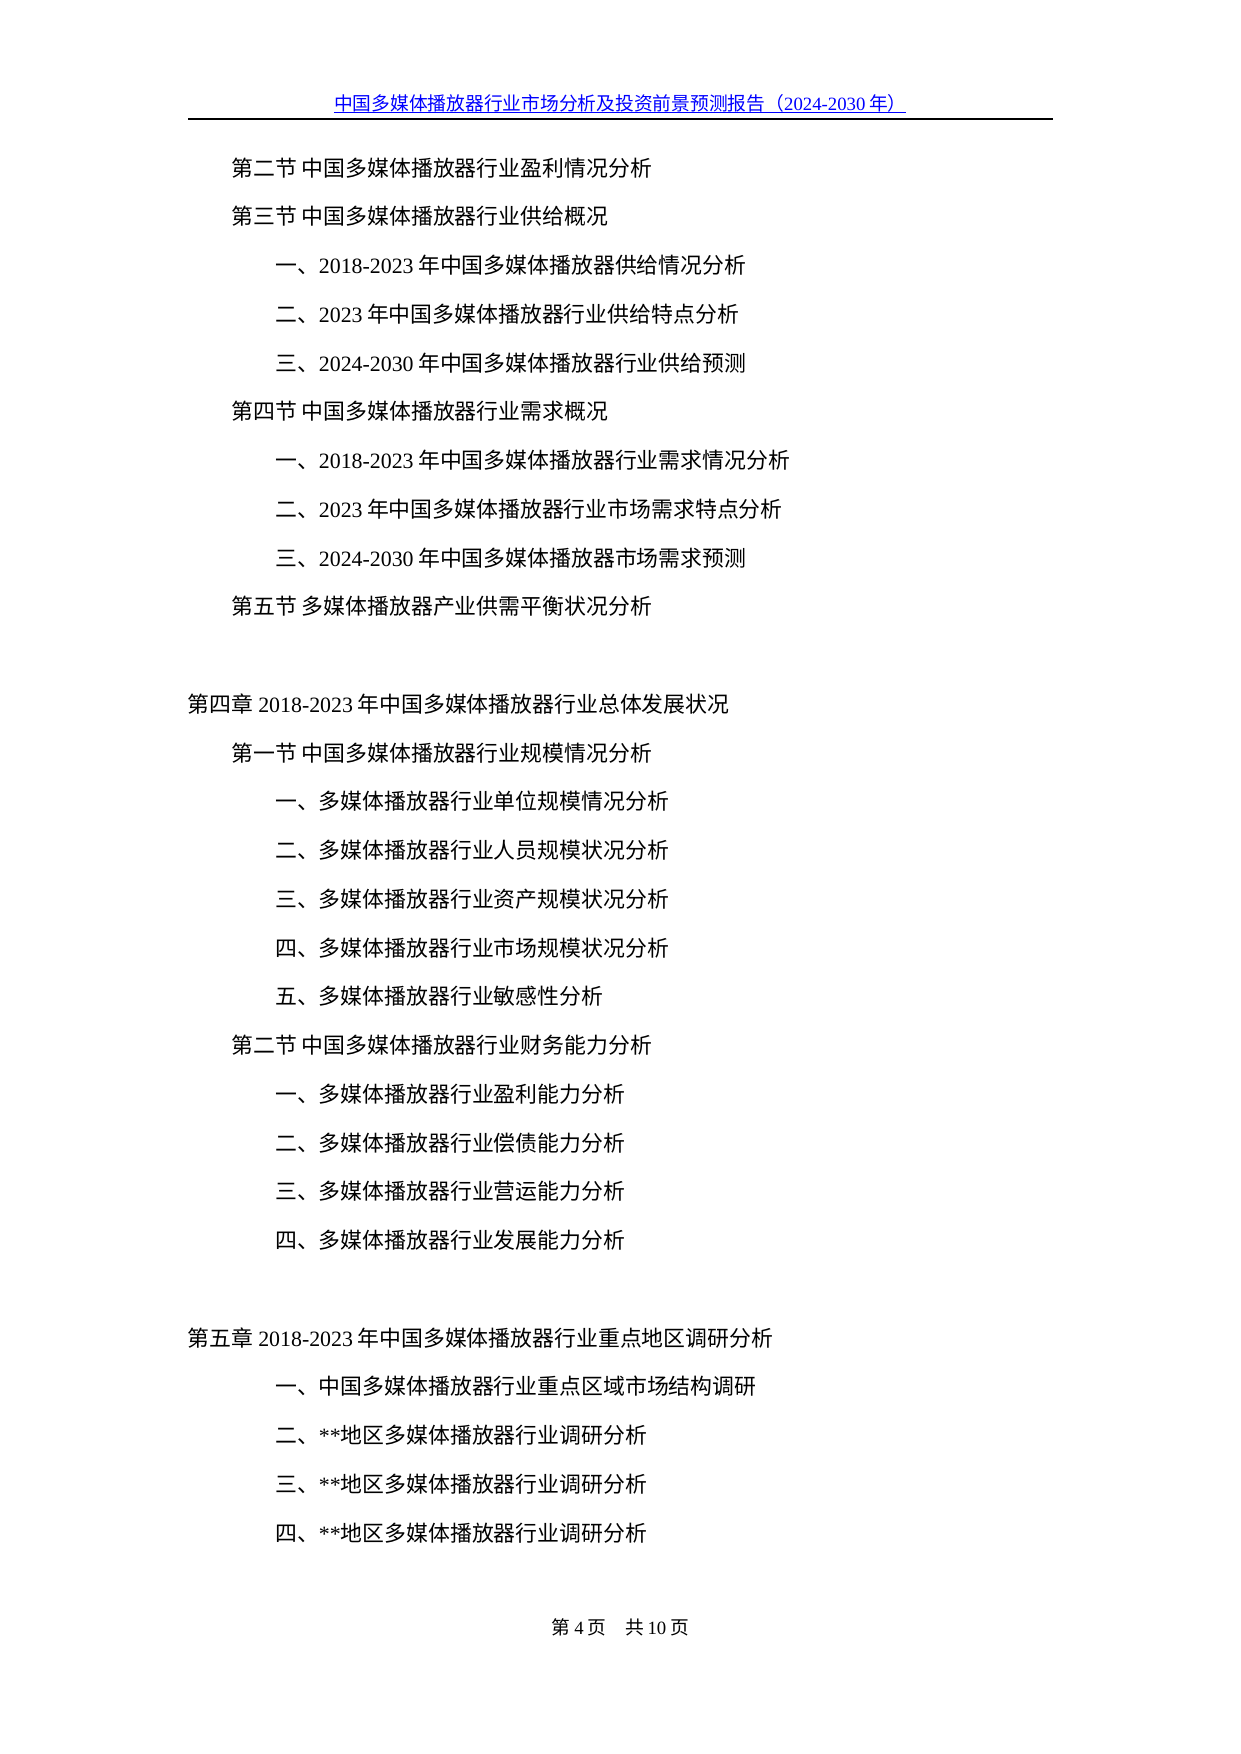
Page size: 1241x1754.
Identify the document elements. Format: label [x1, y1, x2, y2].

text [187, 150, 1053, 1548]
